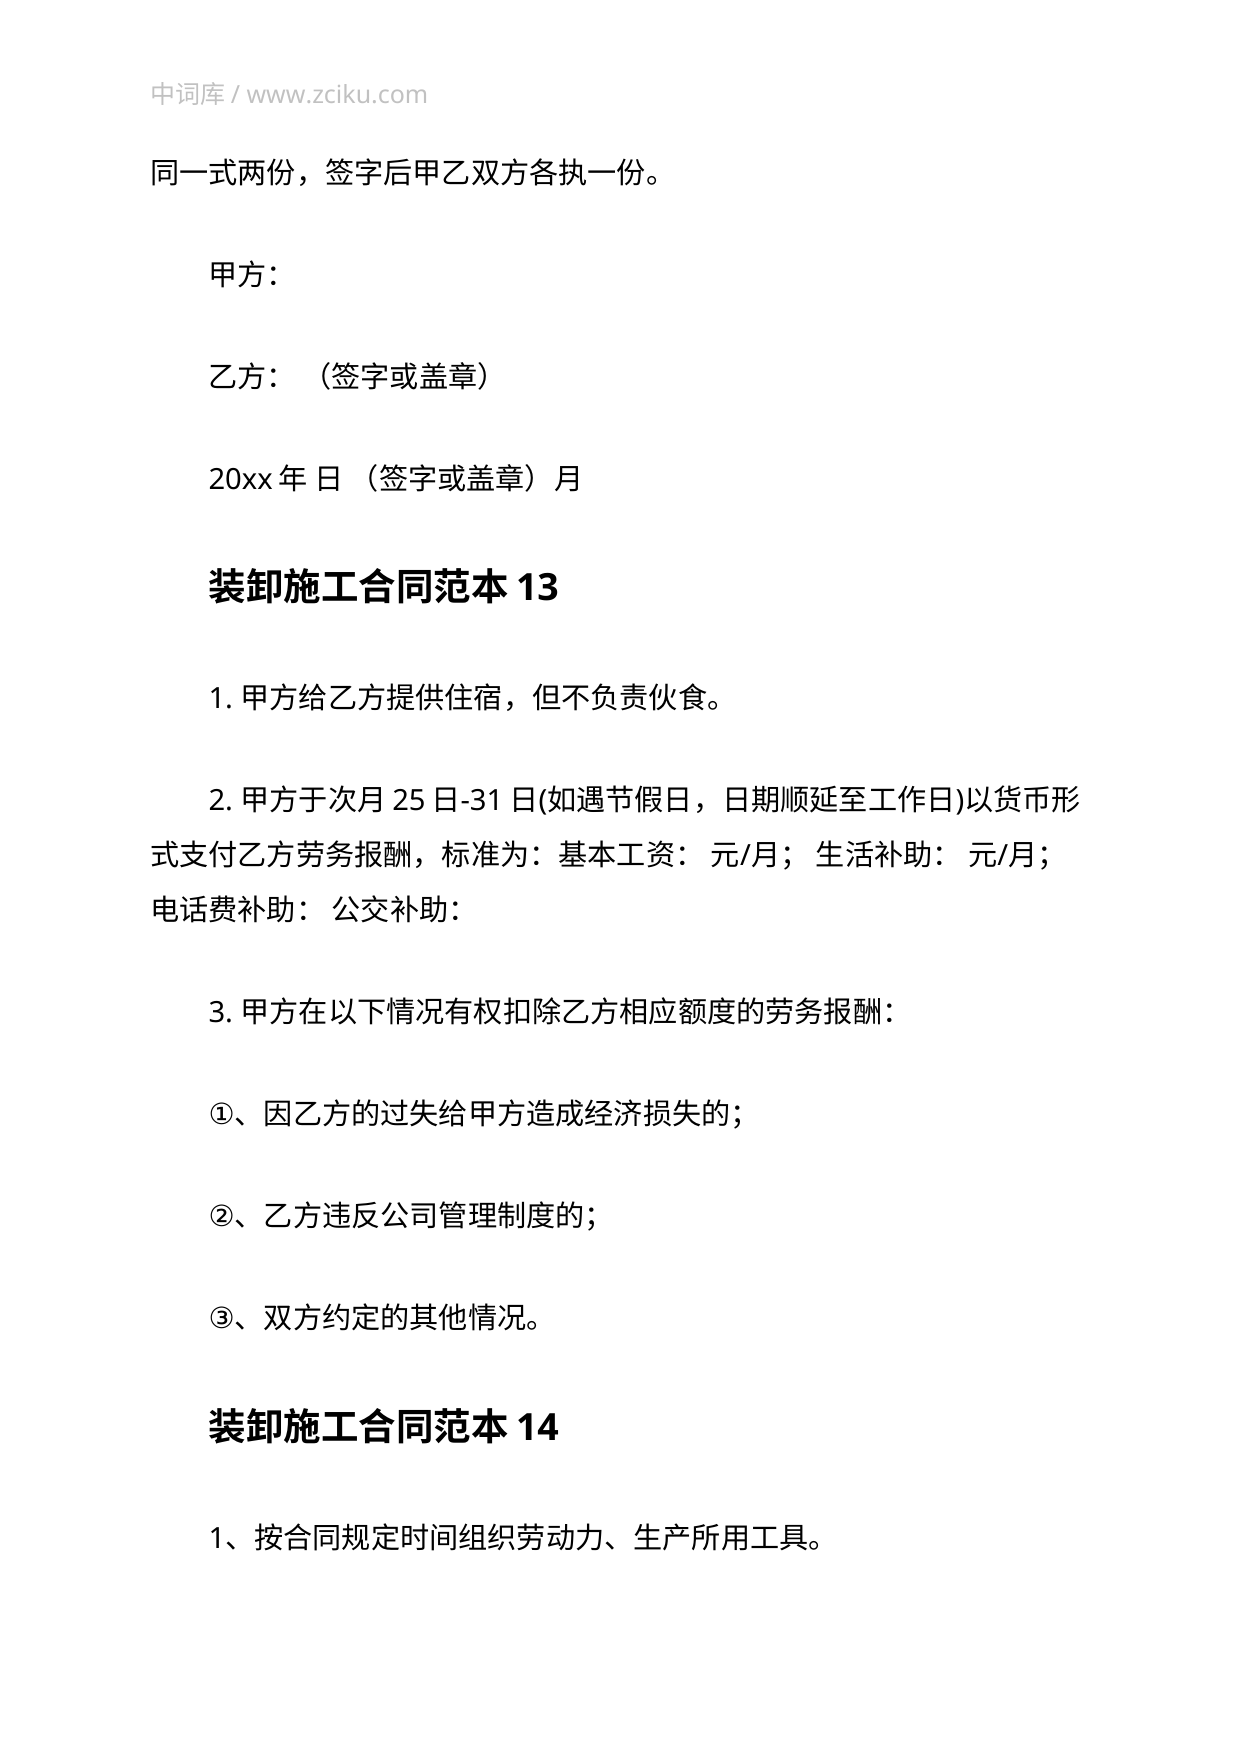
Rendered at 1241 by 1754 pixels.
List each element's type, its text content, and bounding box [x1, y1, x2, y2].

text ①、因乙方的过失给甲方造成经济损失的； [150, 1091, 1090, 1133]
text 2. 甲方于次月25日-31日(如遇节假日，日期顺延至工作日)以货币形式支付乙方劳务报酬，标准为：基本工资： 元/月； 生活补助： 元/月； 电话费补助： 公交补助： [150, 777, 1090, 929]
text 1、按合同规定时间组织劳动力、生产所用工具。 [150, 1514, 1090, 1557]
text 乙方： （签字或盖章） [150, 353, 1090, 396]
text 1. 甲方给乙方提供住宿，但不负责伙食。 [150, 675, 1090, 717]
text 装卸施工合同范本14 [150, 1397, 1090, 1451]
text 20xx年 日 （签字或盖章）月 [150, 455, 1090, 498]
text 甲方： [150, 252, 1090, 294]
text ②、乙方违反公司管理制度的； [150, 1193, 1090, 1235]
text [150, 150, 1090, 192]
text 3. 甲方在以下情况有权扣除乙方相应额度的劳务报酬： [150, 989, 1090, 1031]
text 装卸施工合同范本13 [150, 557, 1090, 612]
text ③、双方约定的其他情况。 [150, 1294, 1090, 1337]
